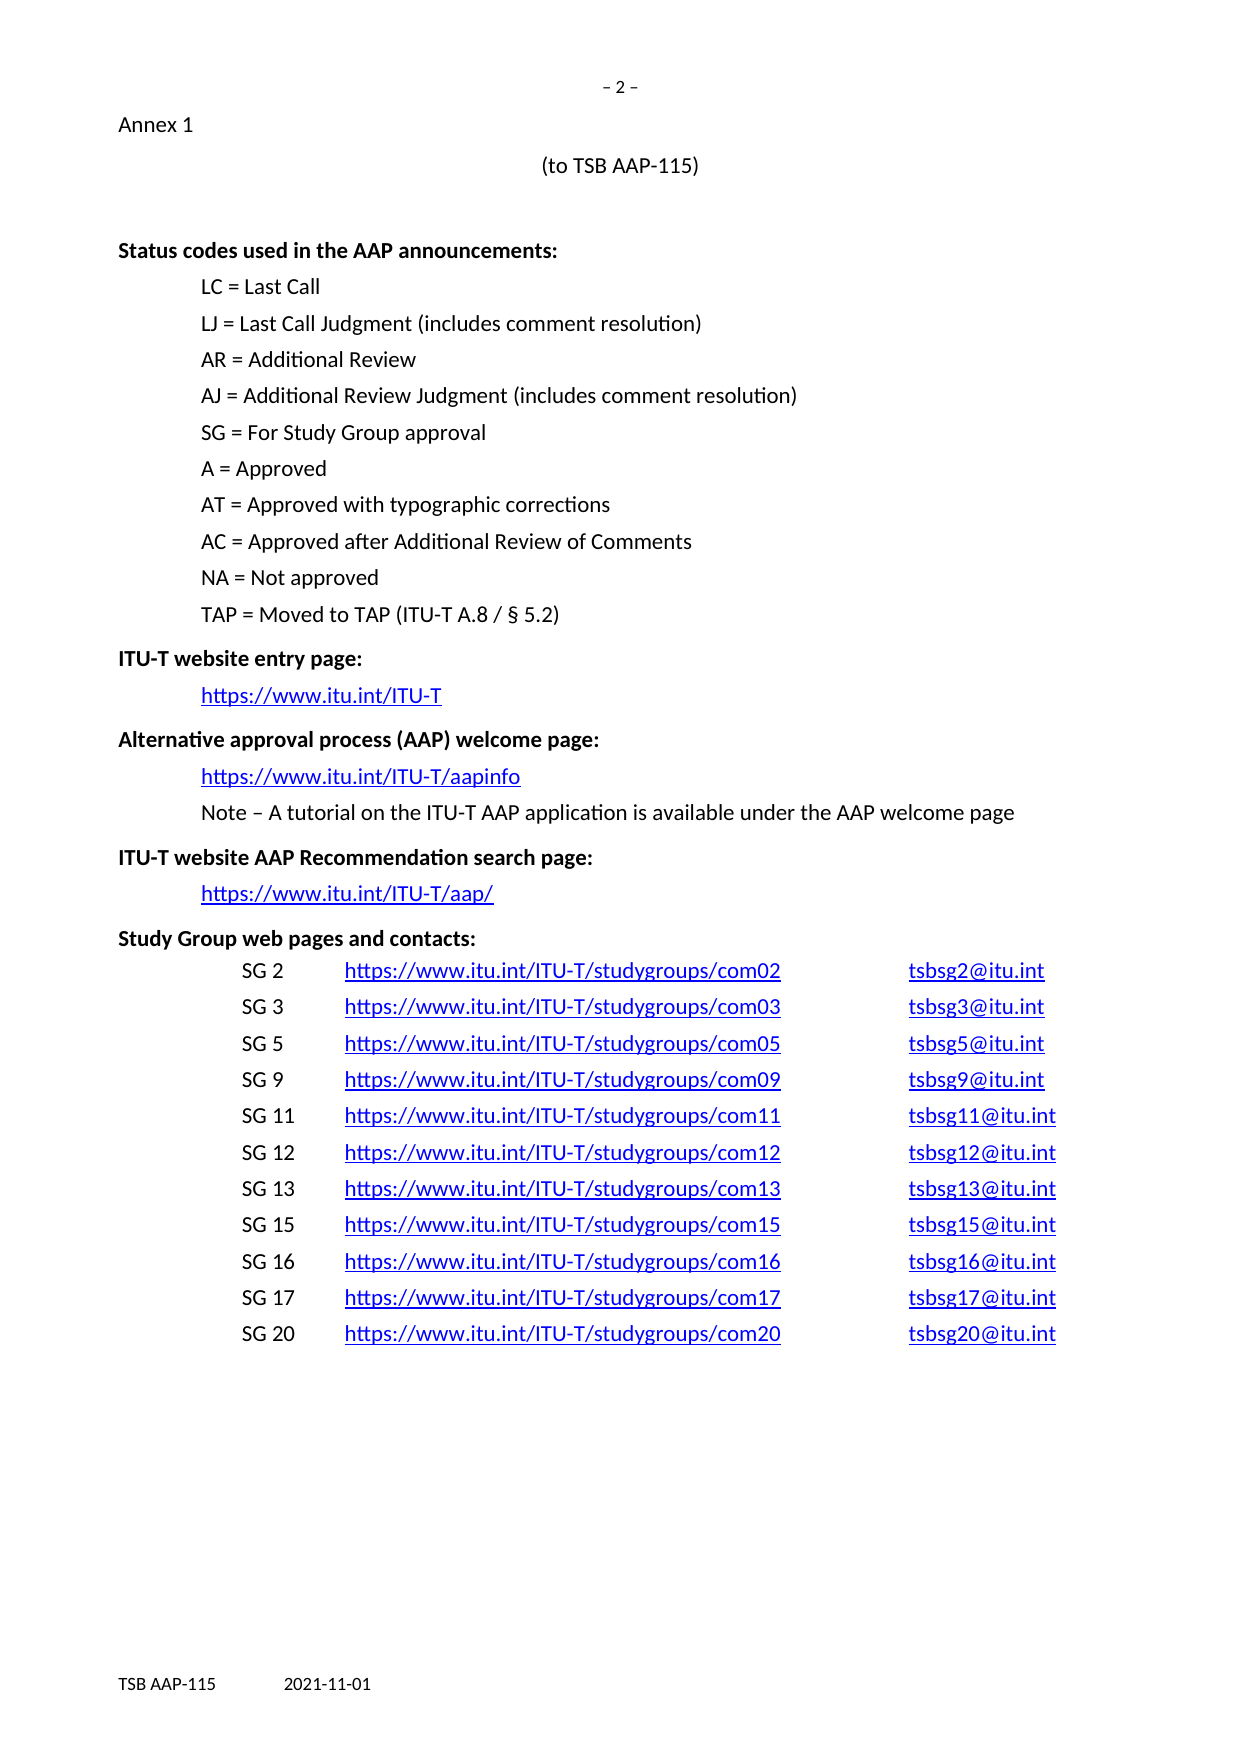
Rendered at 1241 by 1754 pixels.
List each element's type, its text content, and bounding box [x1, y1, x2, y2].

subtitle Alternative approval process (AAP) welcome page: [118, 725, 1122, 753]
table_cell SG 12 [230, 1134, 333, 1170]
subtitle Status codes used in the AAP announcements: [118, 236, 1122, 264]
table_cell tsbsg17@itu.int [897, 1279, 1104, 1315]
table_cell https://www.itu.int/ITU-T/studygroups/com05 [333, 1025, 897, 1061]
table_cell https://www.itu.int/ITU-T/studygroups/com13 [333, 1170, 897, 1206]
table_cell tsbsg20@itu.int [897, 1315, 1104, 1352]
table_cell SG 11 [230, 1097, 333, 1134]
table_cell tsbsg12@itu.int [897, 1134, 1104, 1170]
table_cell https://www.itu.int/ITU-T/studygroups/com12 [333, 1134, 897, 1170]
table_cell SG 15 [230, 1206, 333, 1243]
table_cell https://www.itu.int/ITU-T/studygroups/com03 [333, 988, 897, 1024]
text AR = Additional Review [201, 345, 1122, 373]
table_header tsbsg2@itu.int [897, 952, 1104, 988]
table_header https://www.itu.int/ITU-T/studygroups/com02 [333, 952, 897, 988]
text LJ = Last Call Judgment (includes comment resolution) [201, 309, 1122, 337]
text Note – A tutorial on the ITU-T AAP application is available under the AAP welcome page [201, 798, 1122, 826]
table_cell SG 9 [230, 1061, 333, 1097]
text (to TSB AAP-115) [118, 151, 1122, 179]
text TAP = Moved to TAP (ITU-T A.8 / § 5.2) [201, 600, 1122, 628]
table_cell SG 16 [230, 1243, 333, 1279]
table_cell tsbsg13@itu.int [897, 1170, 1104, 1206]
text NA = Not approved [201, 563, 1122, 591]
table_cell https://www.itu.int/ITU-T/studygroups/com16 [333, 1243, 897, 1279]
text https://www.itu.int/ITU-T/aapinfo [201, 762, 1122, 790]
table_cell SG 20 [230, 1315, 333, 1352]
table_cell tsbsg3@itu.int [897, 988, 1104, 1024]
text https://www.itu.int/ITU-T/aap/ [201, 879, 1122, 907]
table_cell SG 3 [230, 988, 333, 1024]
table_cell tsbsg11@itu.int [897, 1097, 1104, 1134]
table_cell https://www.itu.int/ITU-T/studygroups/com11 [333, 1097, 897, 1134]
text AT = Approved with typographic corrections [201, 491, 1122, 519]
table_header SG 2 [230, 952, 333, 988]
table_cell tsbsg9@itu.int [897, 1061, 1104, 1097]
text A = Approved [201, 454, 1122, 482]
table_cell SG 5 [230, 1025, 333, 1061]
table_cell tsbsg5@itu.int [897, 1025, 1104, 1061]
table_cell https://www.itu.int/ITU-T/studygroups/com20 [333, 1315, 897, 1352]
text https://www.itu.int/ITU-T [201, 681, 1122, 709]
text SG = For Study Group approval [201, 418, 1122, 446]
table_cell SG 17 [230, 1279, 333, 1315]
text AC = Approved after Additional Review of Comments [201, 527, 1122, 555]
text AJ = Additional Review Judgment (includes comment resolution) [201, 382, 1122, 409]
subtitle ITU-T website AAP Recommendation search page: [118, 843, 1122, 871]
text Annex 1 [118, 110, 1122, 138]
table_cell https://www.itu.int/ITU-T/studygroups/com09 [333, 1061, 897, 1097]
text LC = Last Call [201, 272, 1122, 301]
subtitle ITU-T website entry page: [118, 644, 1122, 672]
table_cell SG 13 [230, 1170, 333, 1206]
table_cell tsbsg15@itu.int [897, 1206, 1104, 1243]
table_cell https://www.itu.int/ITU-T/studygroups/com15 [333, 1206, 897, 1243]
table_cell https://www.itu.int/ITU-T/studygroups/com17 [333, 1279, 897, 1315]
table_cell tsbsg16@itu.int [897, 1243, 1104, 1279]
subtitle Study Group web pages and contacts: [118, 924, 1122, 952]
